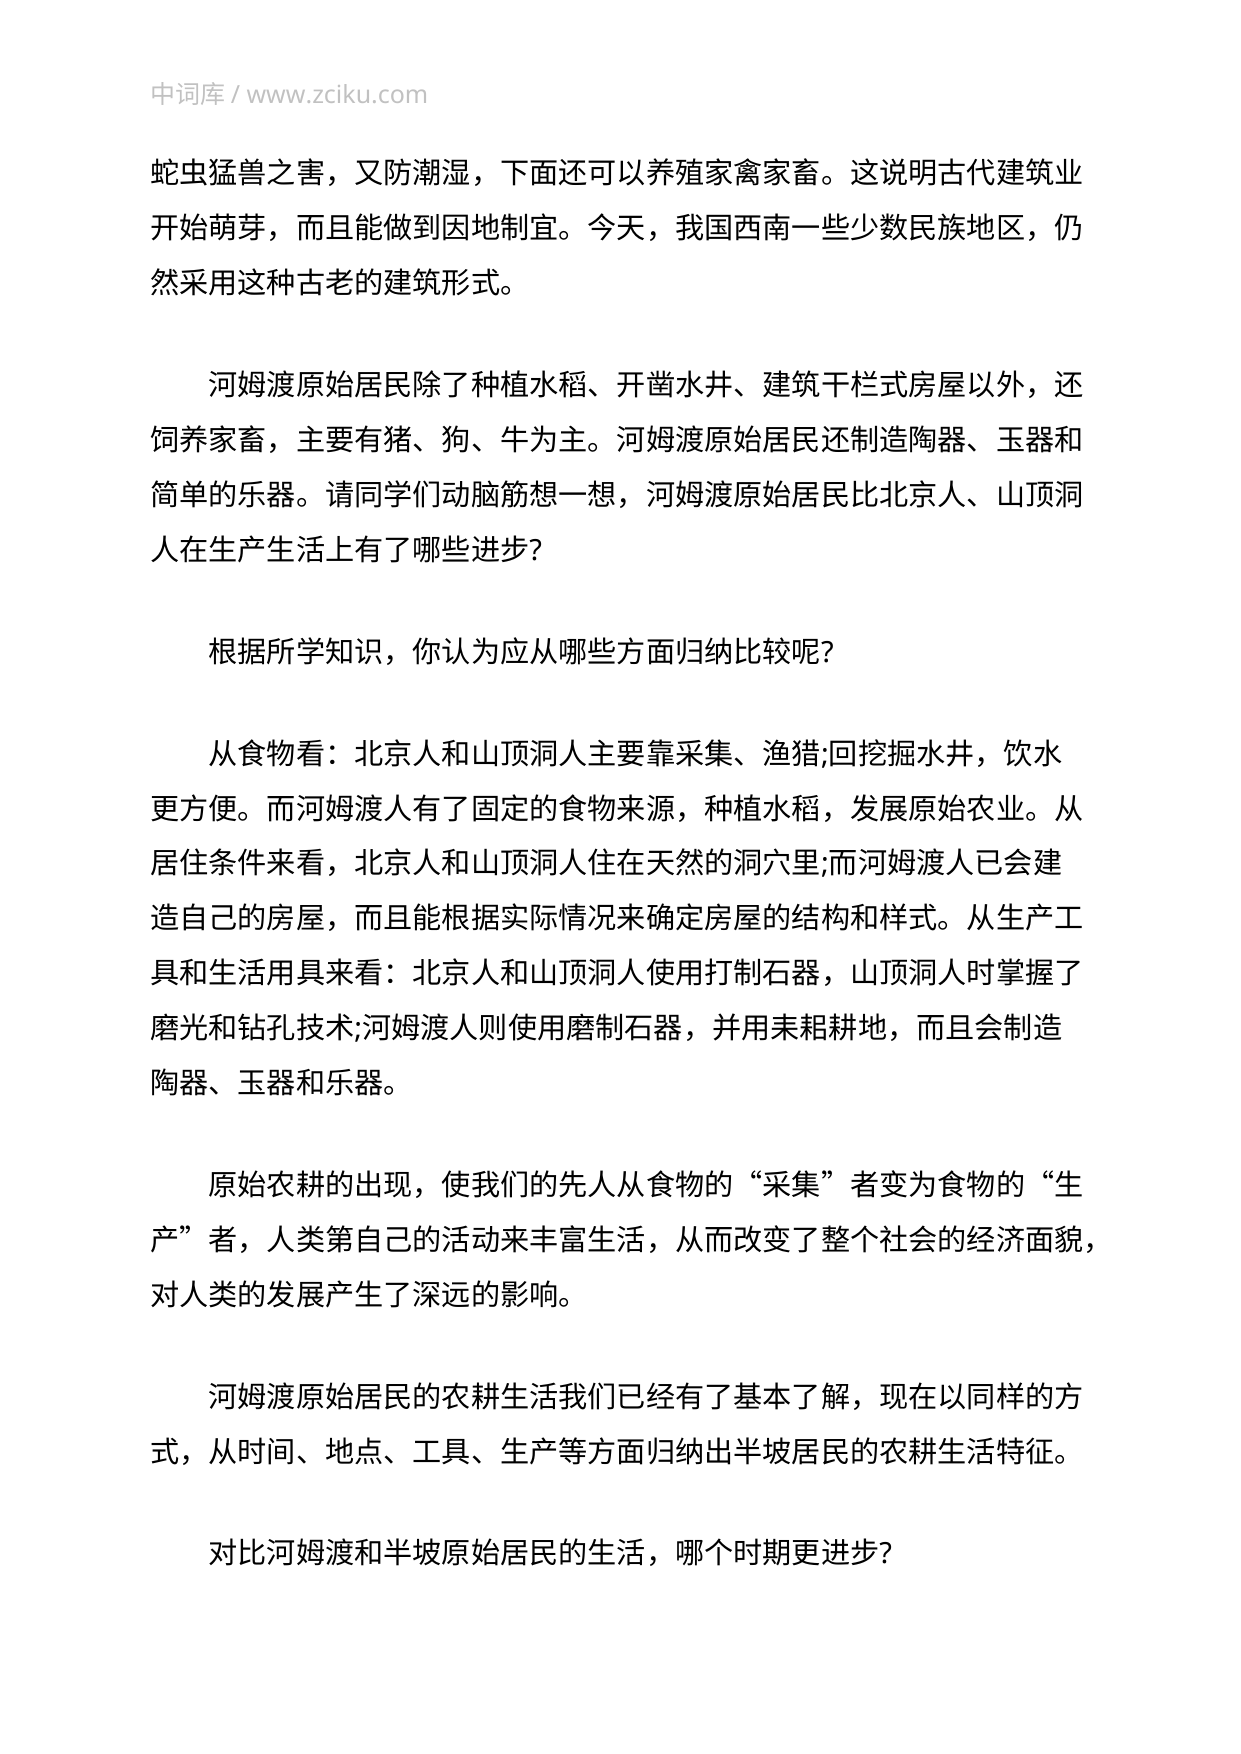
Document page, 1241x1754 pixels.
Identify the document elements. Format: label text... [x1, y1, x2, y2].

text 原始农耕的出现，使我们的先人从食物的“采集”者变为食物的“生产”者，人类第自己的活动来丰富生活，从而改变了整个社会的经济面貌，对人类的发展产生了深远的影响。 [150, 1162, 1090, 1314]
text 从食物看：北京人和山顶洞人主要靠采集、渔猎;回挖掘水井，饮水更方便。而河姆渡人有了固定的食物来源，种植水稻，发展原始农业。从居住条件来看，北京人和山顶洞人住在天然的洞穴里;而河姆渡人已会建造自己的房屋，而且能根据实际情况来确定房屋的结构和样式。从生产工具和生活用具来看：北京人和山顶洞人使用打制石器，山顶洞人时掌握了磨光和钻孔技术;河姆渡人则使用磨制石器，并用耒耜耕地，而且会制造陶器、玉器和乐器。 [150, 730, 1090, 1102]
text 河姆渡原始居民的农耕生活我们已经有了基本了解，现在以同样的方式，从时间、地点、工具、生产等方面归纳出半坡居民的农耕生活特征。 [150, 1373, 1090, 1470]
text 河姆渡原始居民除了种植水稻、开凿水井、建筑干栏式房屋以外，还饲养家畜，主要有猪、狗、牛为主。河姆渡原始居民还制造陶器、玉器和简单的乐器。请同学们动脑筋想一想，河姆渡原始居民比北京人、山顶洞人在生产生活上有了哪些进步? [150, 362, 1090, 569]
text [150, 150, 1090, 302]
text 对比河姆渡和半坡原始居民的生活，哪个时期更进步? [150, 1530, 1090, 1572]
text 根据所学知识，你认为应从哪些方面归纳比较呢? [150, 628, 1090, 671]
